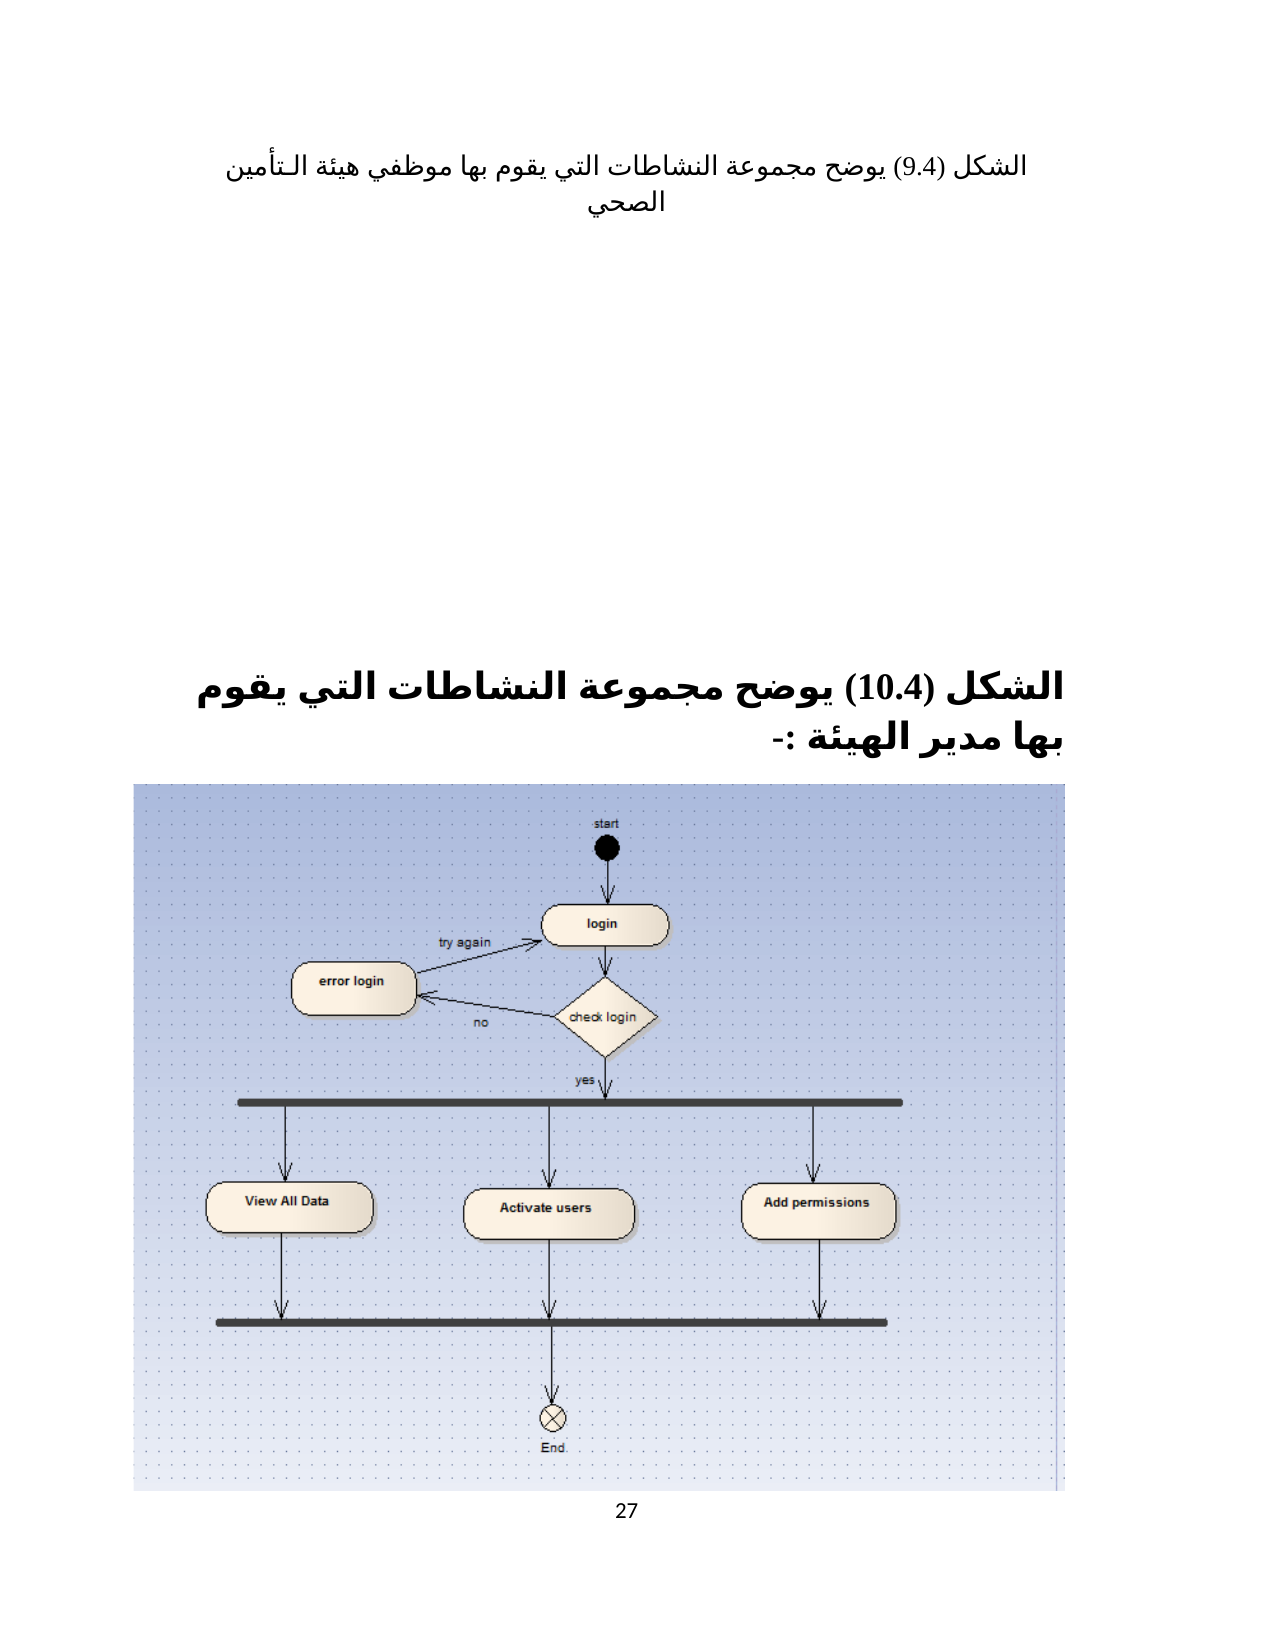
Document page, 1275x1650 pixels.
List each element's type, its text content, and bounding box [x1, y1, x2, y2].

text الشكل (9.4) يوضح مجموعة النشاطات التي يقوم بها موظفي هيئة الـتأمين الصحي [187, 150, 1065, 217]
text الشكل (10.4) يوضح مجموعة النشاطات التي يقوم بها مدير الهيئة :- [187, 665, 1065, 757]
picture [133, 784, 1065, 1491]
